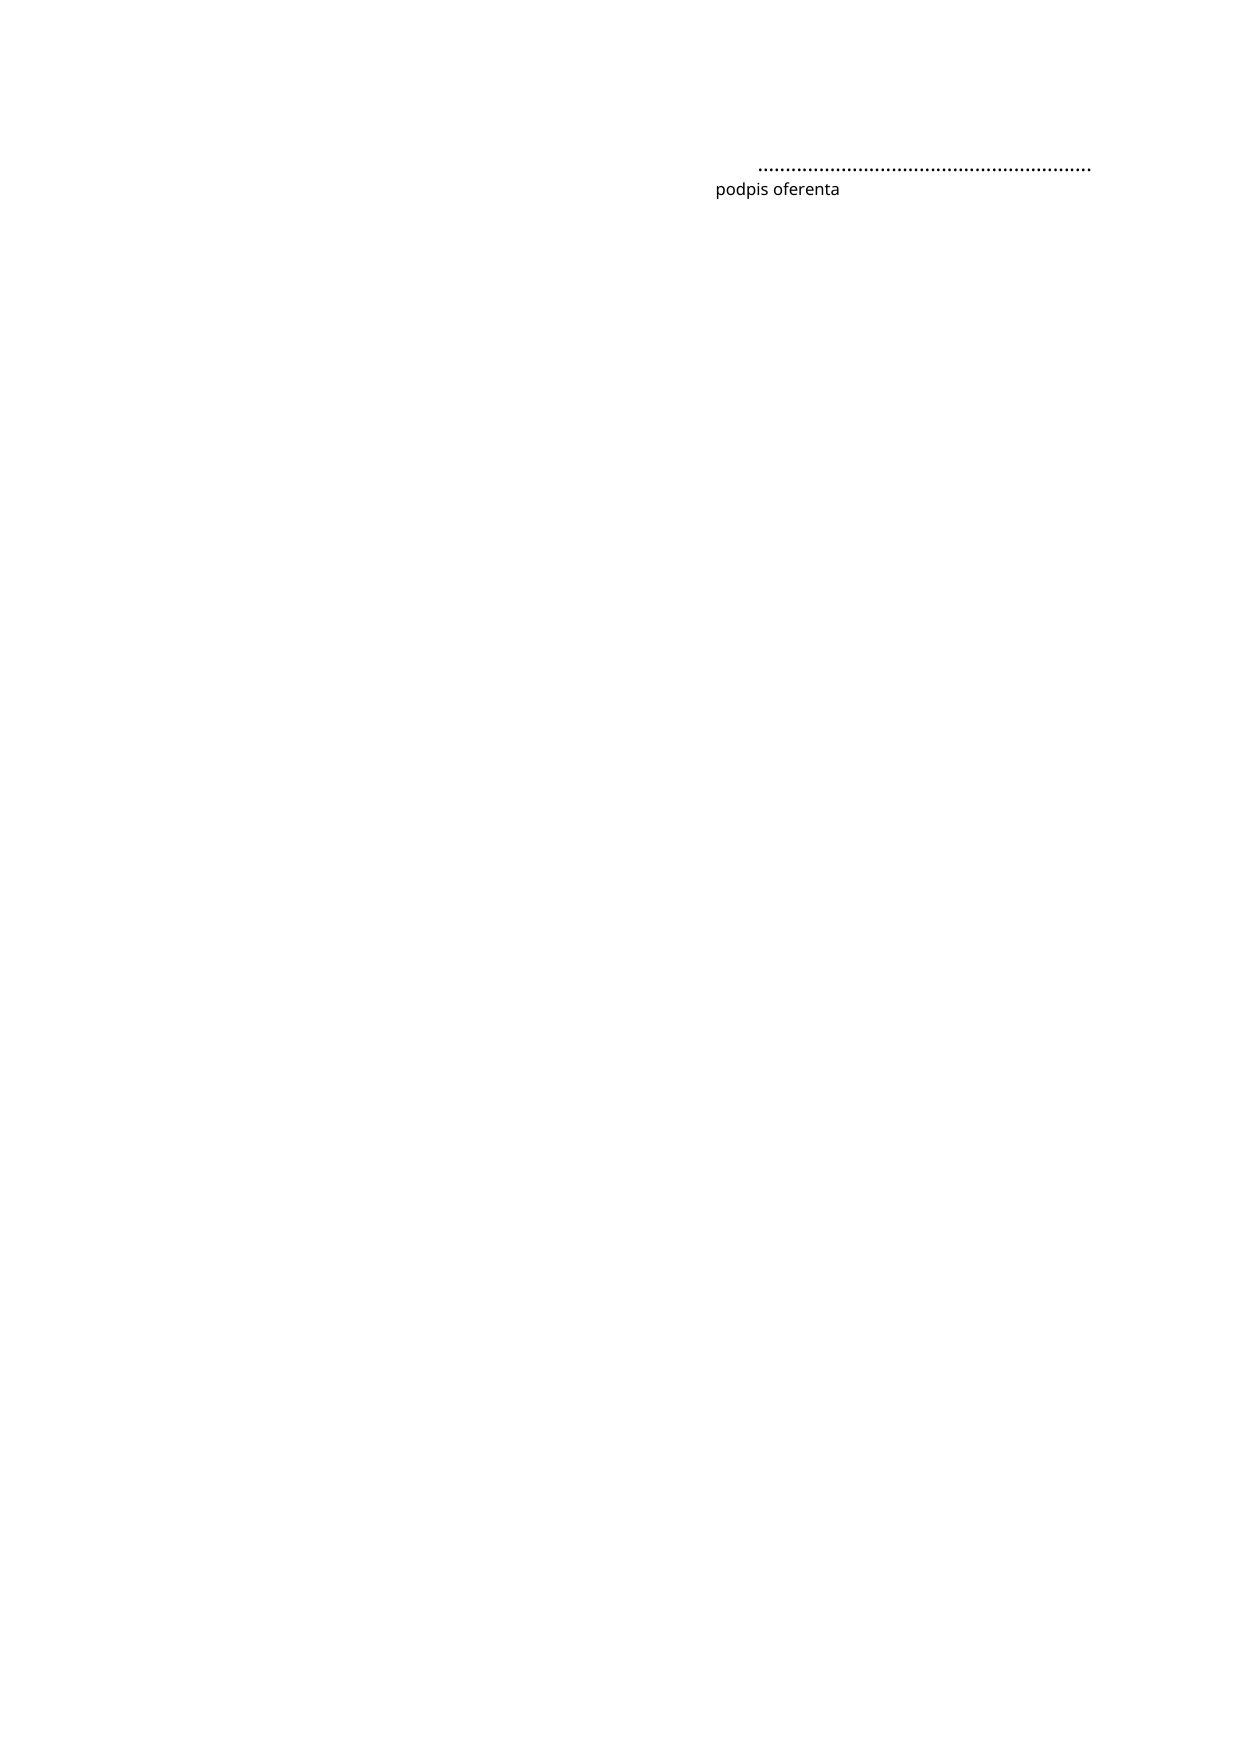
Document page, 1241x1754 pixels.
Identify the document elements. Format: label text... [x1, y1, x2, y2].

text podpis oferenta [148, 178, 1092, 200]
text ............................................................ [148, 149, 1092, 178]
